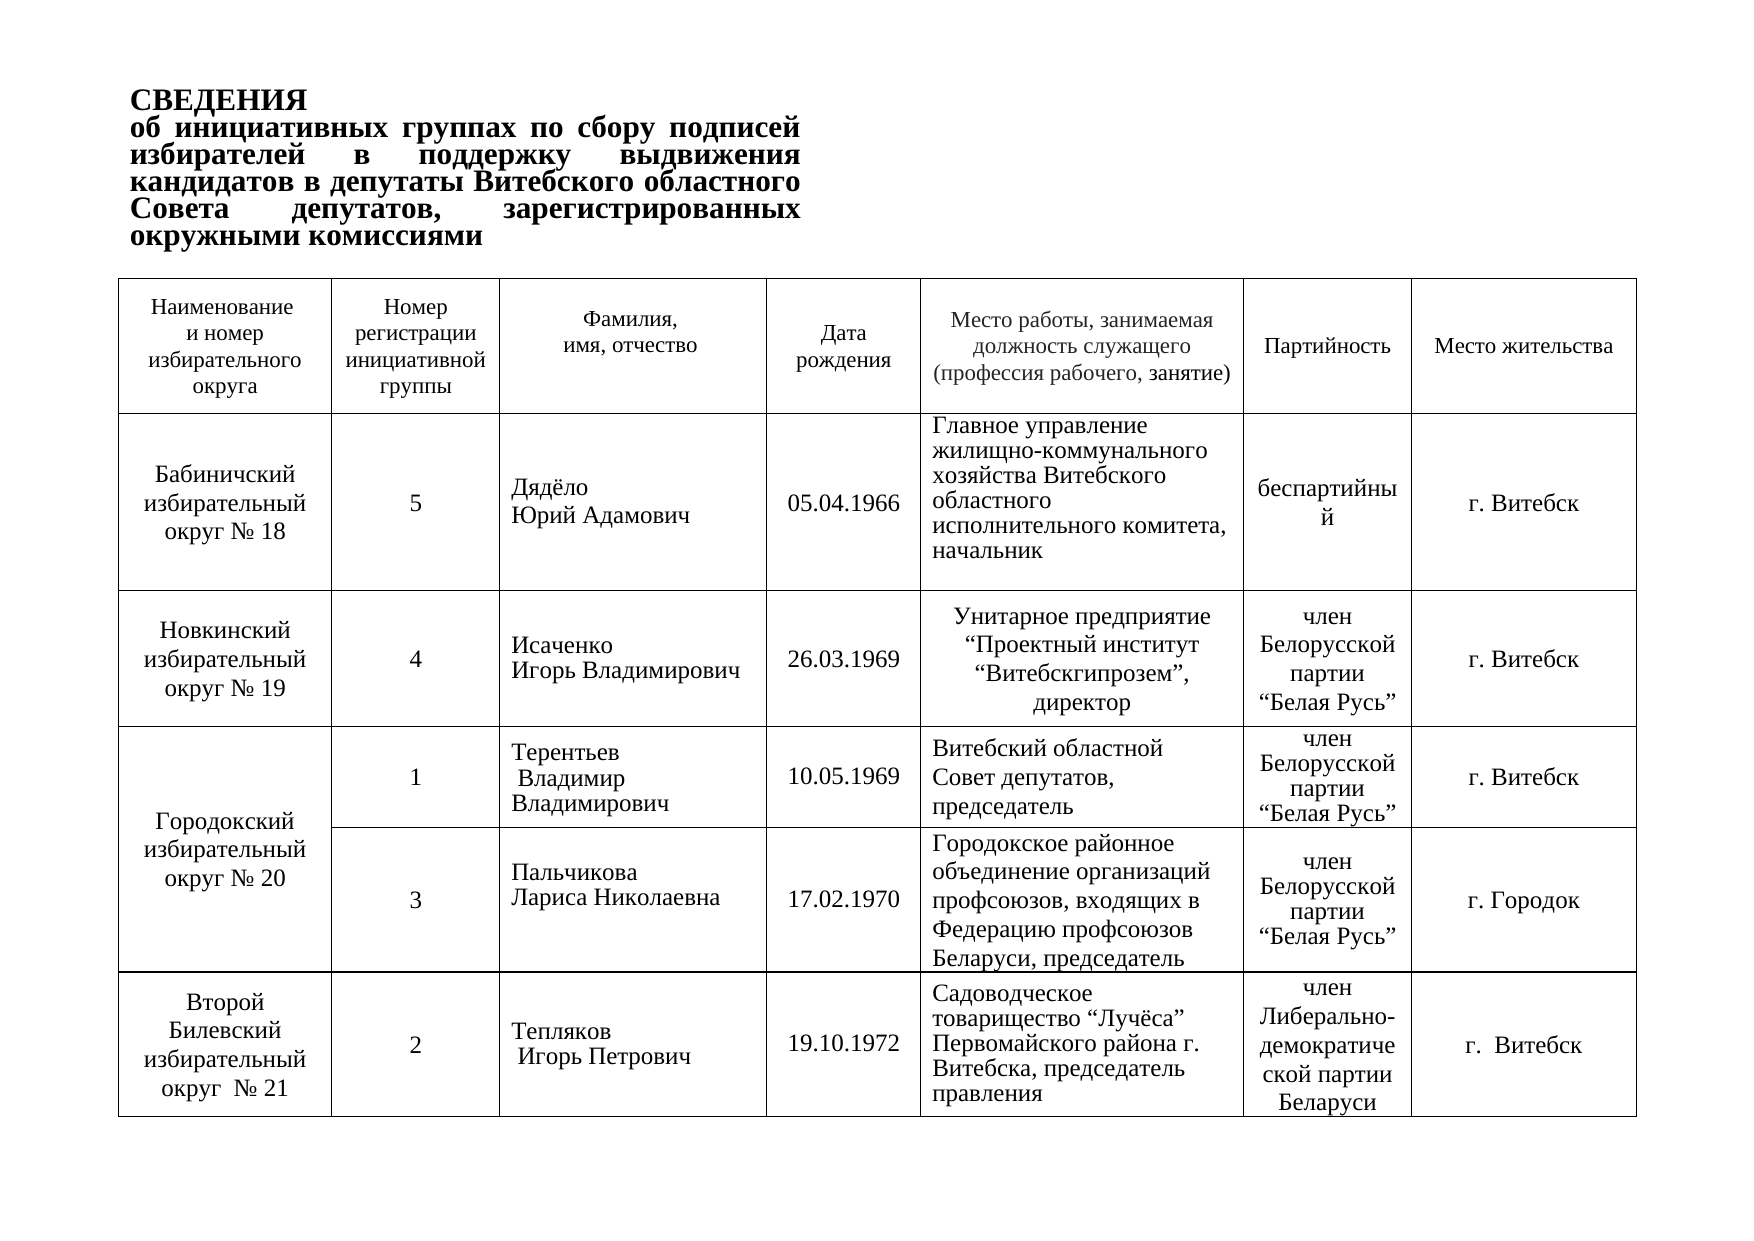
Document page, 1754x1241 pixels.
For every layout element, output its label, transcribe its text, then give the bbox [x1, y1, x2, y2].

table_cell 3 [332, 828, 499, 971]
table_cell Витебский областной Совет депутатов, председатель [921, 727, 1243, 827]
table_cell член Либерально-демократической партии Беларуси [1244, 973, 1411, 1116]
table_cell Пальчикова Лариса Николаевна [500, 828, 766, 971]
table_cell Тепляков Игорь Петрович [500, 973, 766, 1116]
table_header Наименование и номер избирательного округа [119, 279, 331, 413]
table_cell Терентьев Владимир Владимирович [500, 727, 766, 827]
table_header Место жительства [1412, 279, 1636, 413]
table_cell 10.05.1969 [767, 727, 920, 827]
table_header Дата рождения [767, 279, 920, 413]
table_cell Главное управление жилищно-коммунального хозяйства Витебского областного исполнительного комитета, начальник [921, 414, 1243, 590]
table_cell Унитарное предприятие “Проектный институт “Витебскгипрозем”, директор [921, 591, 1243, 726]
table_cell г. Витебск [1412, 591, 1636, 726]
table_cell г. Витебск [1412, 414, 1636, 590]
table_cell 26.03.1969 [767, 591, 920, 726]
table_cell 5 [332, 414, 499, 590]
table_cell 2 [332, 973, 499, 1116]
table_cell Городокское районное объединение организаций профсоюзов, входящих в Федерацию профсоюзов Беларуси, председатель [921, 828, 1243, 971]
table_cell 19.10.1972 [767, 973, 920, 1116]
table_cell 17.02.1970 [767, 828, 920, 971]
table_cell 05.04.1966 [767, 414, 920, 590]
table_cell Второй Билевский избирательный округ № 21 [119, 973, 331, 1116]
table_cell Бабиничский избирательный округ № 18 [119, 414, 331, 590]
table_header Место работы, занимаемая должность служащего (профессия рабочего, занятие) [921, 279, 1243, 413]
table_header СВЕДЕНИЯ об инициативных группах по сбору подписей избирателей в поддержку выдвижения кандидатов в депутаты Витебского областного Совета депутатов, зарегистрированных окружными комиссиями [118, 89, 812, 251]
table_cell г. Городок [1412, 828, 1636, 971]
table_cell г. Витебск [1412, 727, 1636, 827]
table_cell 4 [332, 591, 499, 726]
table_cell Городокский избирательный округ № 20 [119, 727, 331, 971]
table_header Фамилия, имя, отчество [500, 279, 766, 413]
table_cell 1 [332, 727, 499, 827]
table_header Партийность [1244, 279, 1411, 413]
table_cell беспартийный [1244, 414, 1411, 590]
table_cell Садоводческое товарищество “Лучёса” Первомайского района г. Витебска, председатель правления [921, 973, 1243, 1116]
table_cell член Белорусской партии “Белая Русь” [1244, 591, 1411, 726]
table_cell Исаченко Игорь Владимирович [500, 591, 766, 726]
table_cell г. Витебск [1412, 973, 1636, 1116]
table_cell член Белорусской партии “Белая Русь” [1244, 727, 1411, 827]
table_cell Новкинский избирательный округ № 19 [119, 591, 331, 726]
table_cell Дядёло Юрий Адамович [500, 414, 766, 590]
table_cell член Белорусской партии “Белая Русь” [1244, 828, 1411, 971]
table_header Номер регистрации инициативной группы [332, 279, 499, 413]
